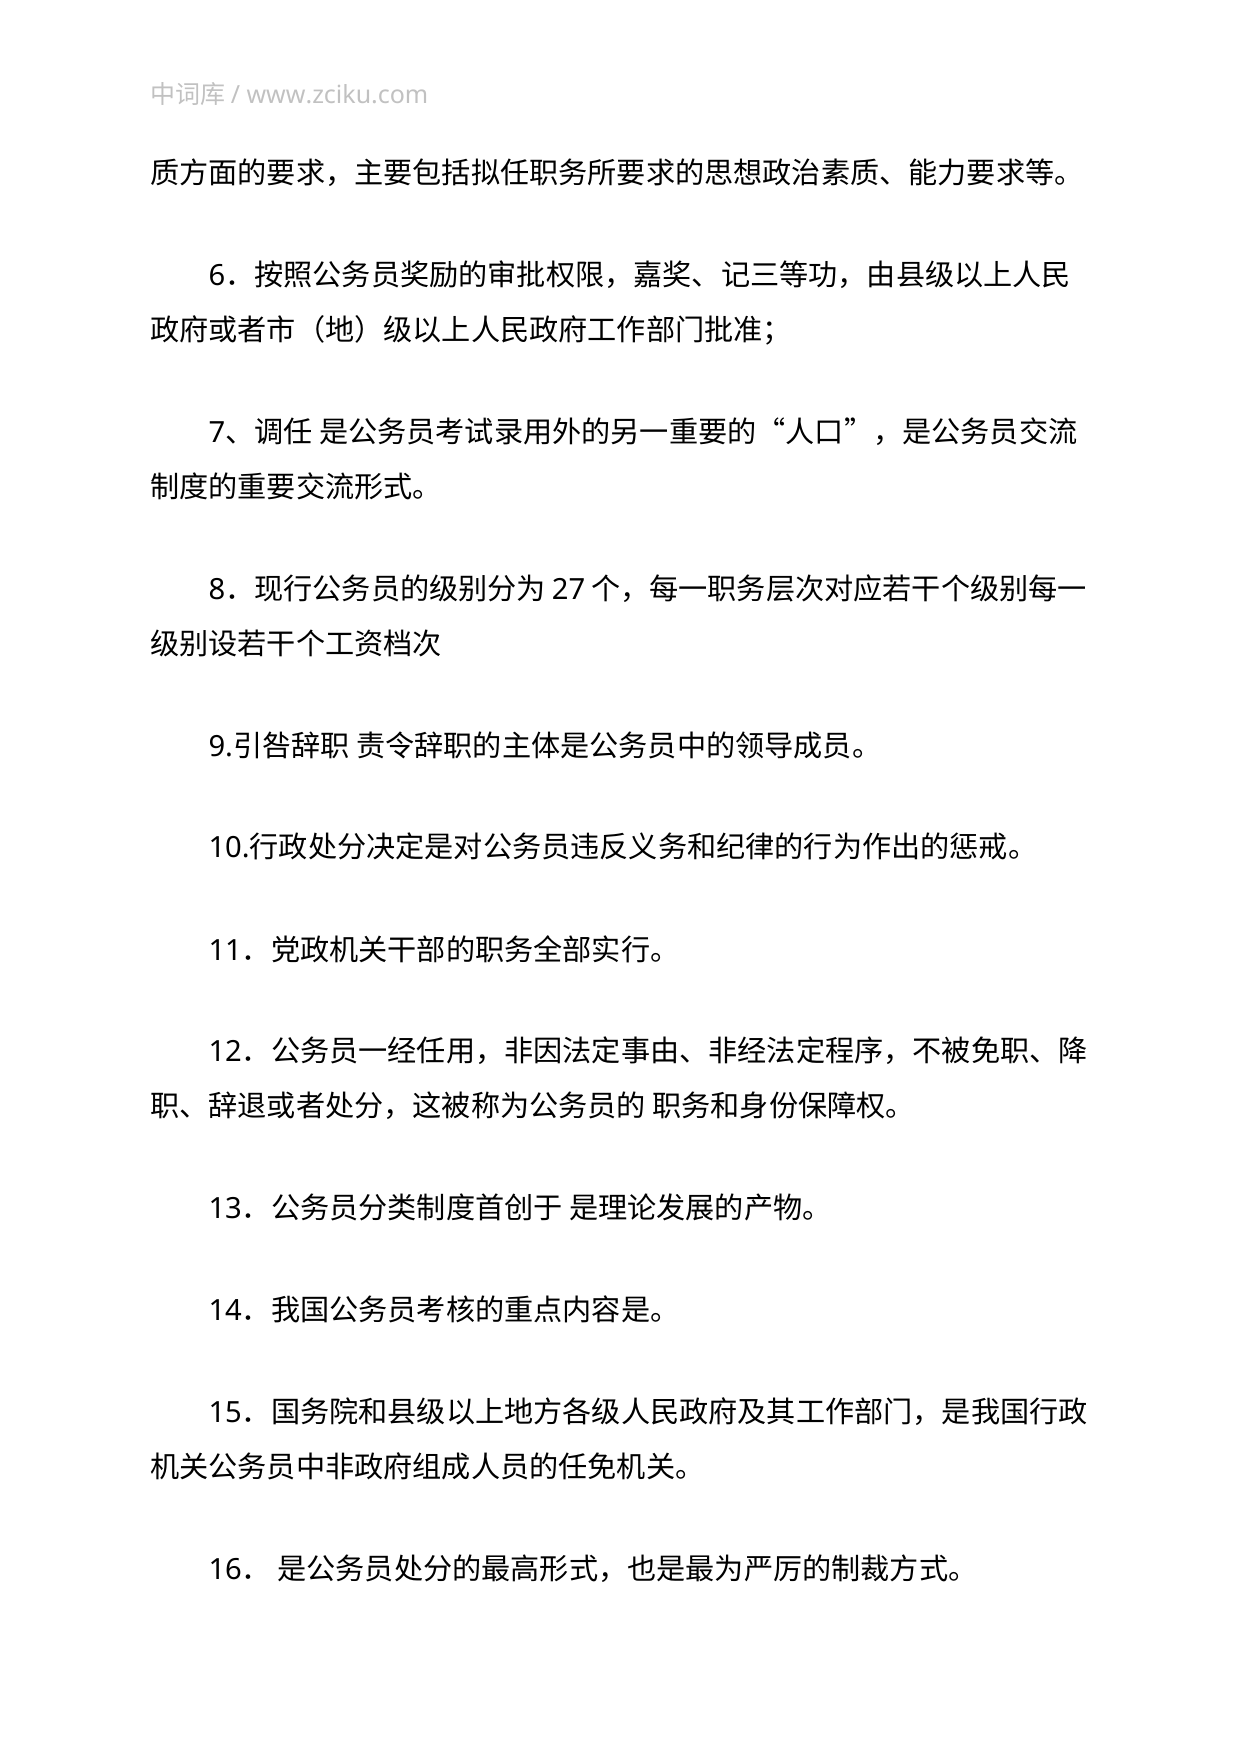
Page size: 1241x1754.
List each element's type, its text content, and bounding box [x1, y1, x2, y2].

text 7、调任 是公务员考试录用外的另一重要的“人口”，是公务员交流制度的重要交流形式。 [150, 408, 1090, 506]
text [150, 150, 1090, 192]
text 13．公务员分类制度首创于 是理论发展的产物。 [150, 1185, 1090, 1227]
text 6．按照公务员奖励的审批权限，嘉奖、记三等功，由县级以上人民政府或者市（地）级以上人民政府工作部门批准； [150, 252, 1090, 349]
text 8．现行公务员的级别分为27个，每一职务层次对应若干个级别每一级别设若干个工资档次 [150, 565, 1090, 663]
text 9.引咎辞职 责令辞职的主体是公务员中的领导成员。 [150, 722, 1090, 764]
text 16． 是公务员处分的最高形式，也是最为严厉的制裁方式。 [150, 1546, 1090, 1588]
text 12．公务员一经任用，非因法定事由、非经法定程序，不被免职、降职、辞退或者处分，这被称为公务员的 职务和身份保障权。 [150, 1028, 1090, 1125]
text 11．党政机关干部的职务全部实行。 [150, 926, 1090, 968]
text 15．国务院和县级以上地方各级人民政府及其工作部门，是我国行政机关公务员中非政府组成人员的任免机关。 [150, 1389, 1090, 1486]
text 10.行政处分决定是对公务员违反义务和纪律的行为作出的惩戒。 [150, 824, 1090, 866]
text 14．我国公务员考核的重点内容是。 [150, 1287, 1090, 1329]
